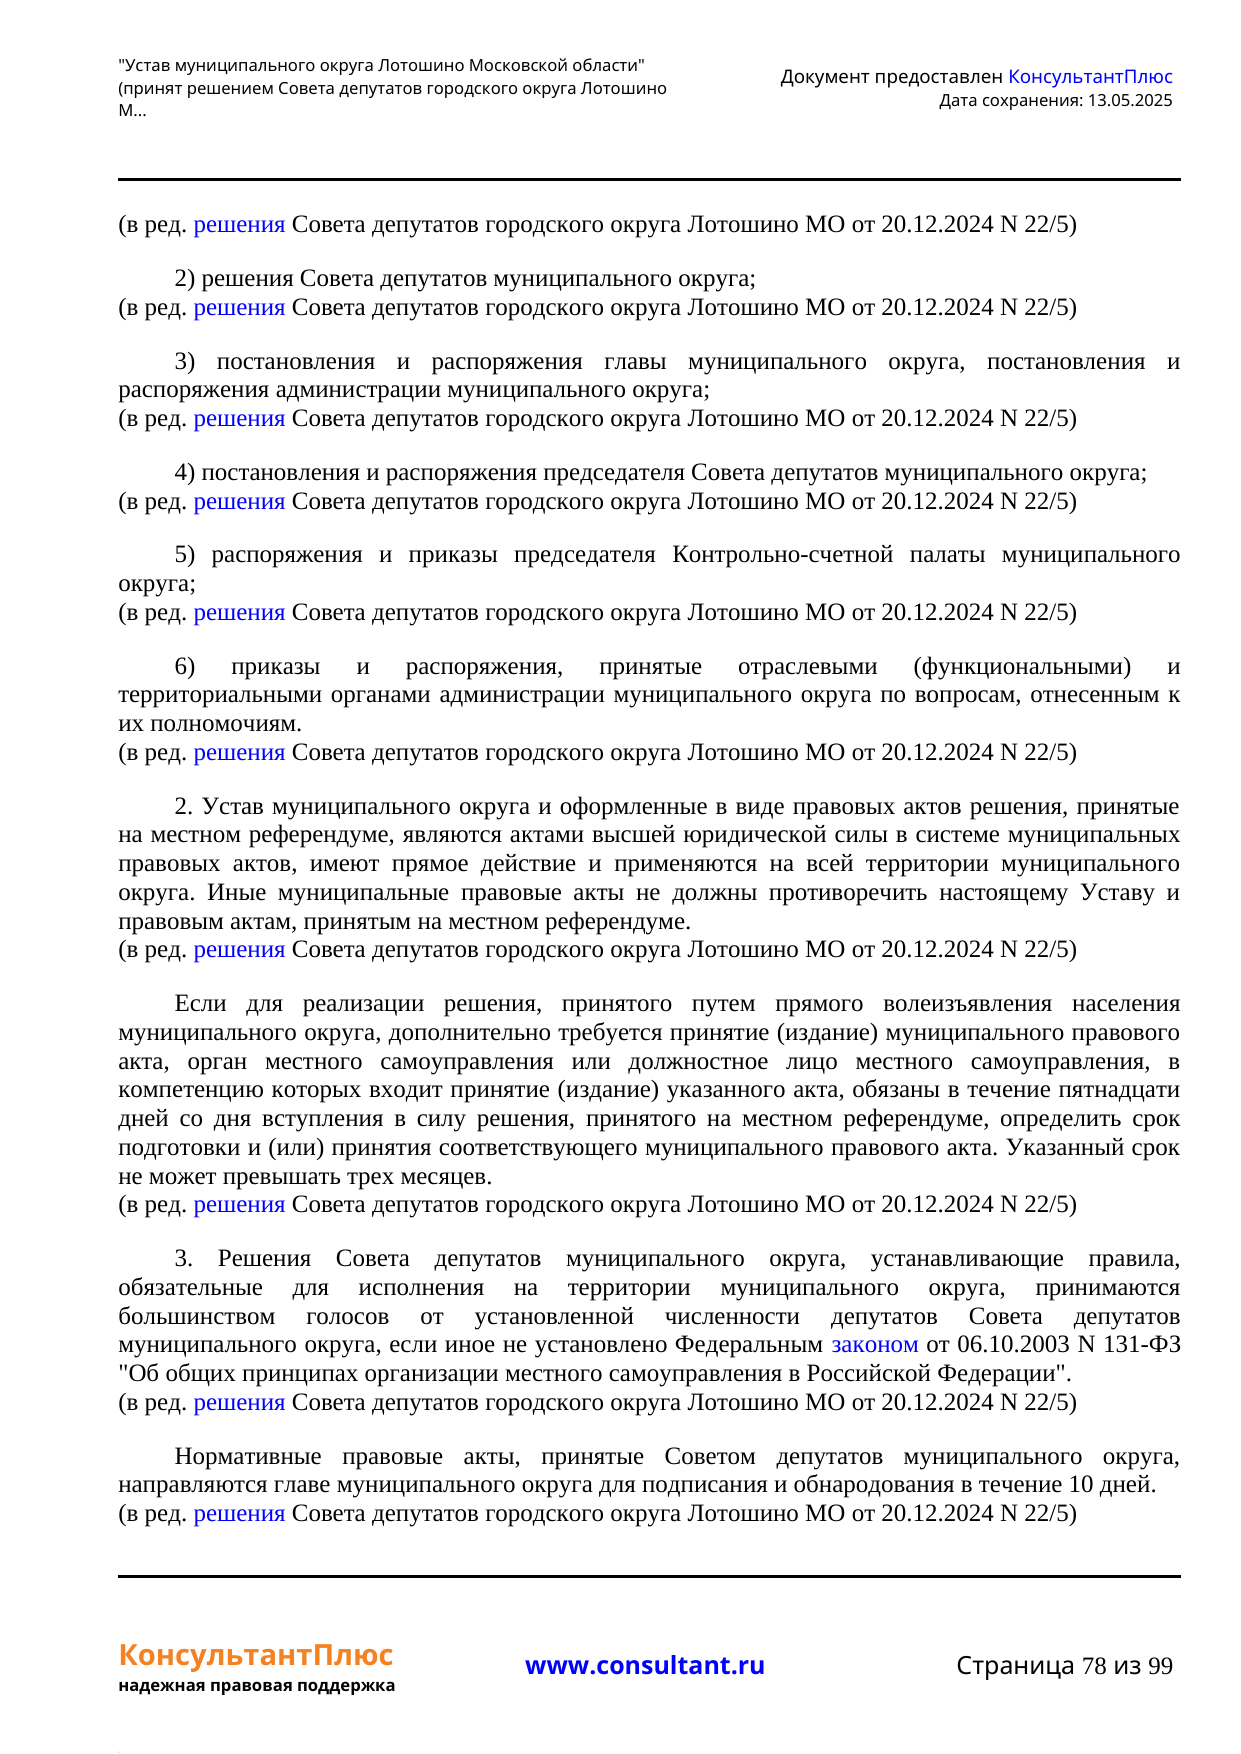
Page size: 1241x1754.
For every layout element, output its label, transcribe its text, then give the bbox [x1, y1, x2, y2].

text (в ред. решения Совета депутатов городского округа Лотошино МО от 20.12.2024 N 22/5) [118, 486, 1181, 514]
text (в ред. решения Совета депутатов городского округа Лотошино МО от 20.12.2024 N 22/5) [118, 597, 1181, 626]
text 2. Устав муниципального округа и оформленные в виде правовых актов решения, принятые на местном референдуме, являются актами высшей юридической силы в системе муниципальных правовых актов, имеют прямое действие и применяются на всей территории муниципального округа. Иные муниципальные правовые акты не должны противоречить настоящему Уставу и правовым актам, принятым на местном референдуме. [118, 791, 1181, 934]
text 6) приказы и распоряжения, принятые отраслевыми (функциональными) и территориальными органами администрации муниципального округа по вопросам, отнесенным к их полномочиям. [118, 651, 1181, 737]
text 5) распоряжения и приказы председателя Контрольно-счетной палаты муниципального округа; [118, 539, 1181, 597]
text (в ред. решения Совета депутатов городского округа Лотошино МО от 20.12.2024 N 22/5) [118, 934, 1181, 963]
text (в ред. решения Совета депутатов городского округа Лотошино МО от 20.12.2024 N 22/5) [118, 1498, 1181, 1527]
text Если для реализации решения, принятого путем прямого волеизъявления населения муниципального округа, дополнительно требуется принятие (издание) муниципального правового акта, орган местного самоуправления или должностное лицо местного самоуправления, в компетенцию которых входит принятие (издание) указанного акта, обязаны в течение пятнадцати дней со дня вступления в силу решения, принятого на местном референдуме, определить срок подготовки и (или) принятия соответствующего муниципального правового акта. Указанный срок не может превышать трех месяцев. [118, 988, 1181, 1189]
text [118, 209, 1181, 238]
text 2) решения Совета депутатов муниципального округа; [118, 263, 1181, 292]
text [118, 292, 1181, 321]
text 3. Решения Совета депутатов муниципального округа, устанавливающие правила, обязательные для исполнения на территории муниципального округа, принимаются большинством голосов от установленной численности депутатов Совета депутатов муниципального округа, если иное не установлено Федеральным законом от 06.10.2003 N 131-ФЗ "Об общих принципах организации местного самоуправления в Российской Федерации". [118, 1243, 1181, 1387]
text Нормативные правовые акты, принятые Советом депутатов муниципального округа, направляются главе муниципального округа для подписания и обнародования в течение 10 дней. [118, 1441, 1181, 1498]
text (в ред. решения Совета депутатов городского округа Лотошино МО от 20.12.2024 N 22/5) [118, 737, 1181, 766]
text (в ред. решения Совета депутатов городского округа Лотошино МО от 20.12.2024 N 22/5) [118, 1387, 1181, 1416]
text (в ред. решения Совета депутатов городского округа Лотошино МО от 20.12.2024 N 22/5) [118, 403, 1181, 432]
text 3) постановления и распоряжения главы муниципального округа, постановления и распоряжения администрации муниципального округа; [118, 346, 1181, 403]
text 4) постановления и распоряжения председателя Совета депутатов муниципального округа; [118, 457, 1181, 486]
text (в ред. решения Совета депутатов городского округа Лотошино МО от 20.12.2024 N 22/5) [118, 1189, 1181, 1218]
